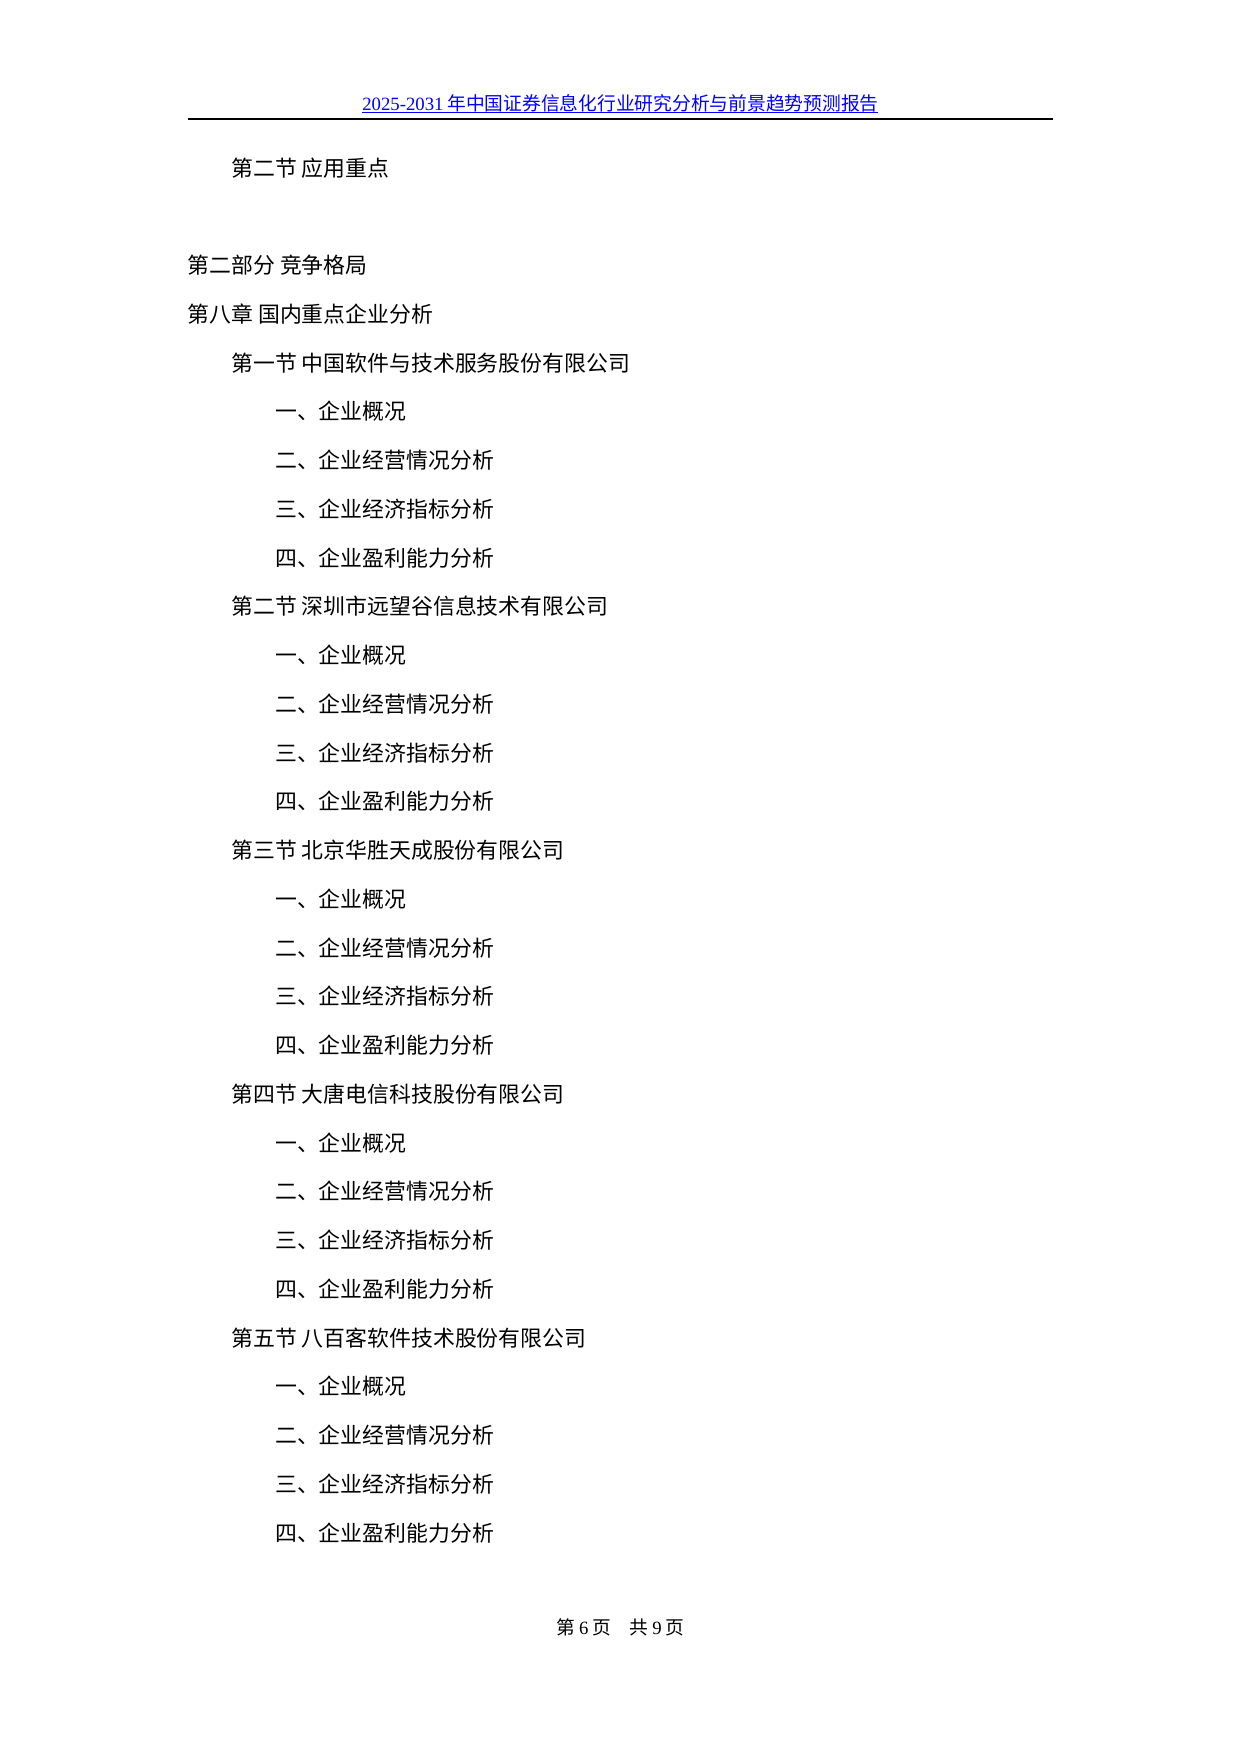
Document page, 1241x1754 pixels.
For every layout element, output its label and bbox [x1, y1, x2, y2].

text [187, 150, 1053, 1548]
